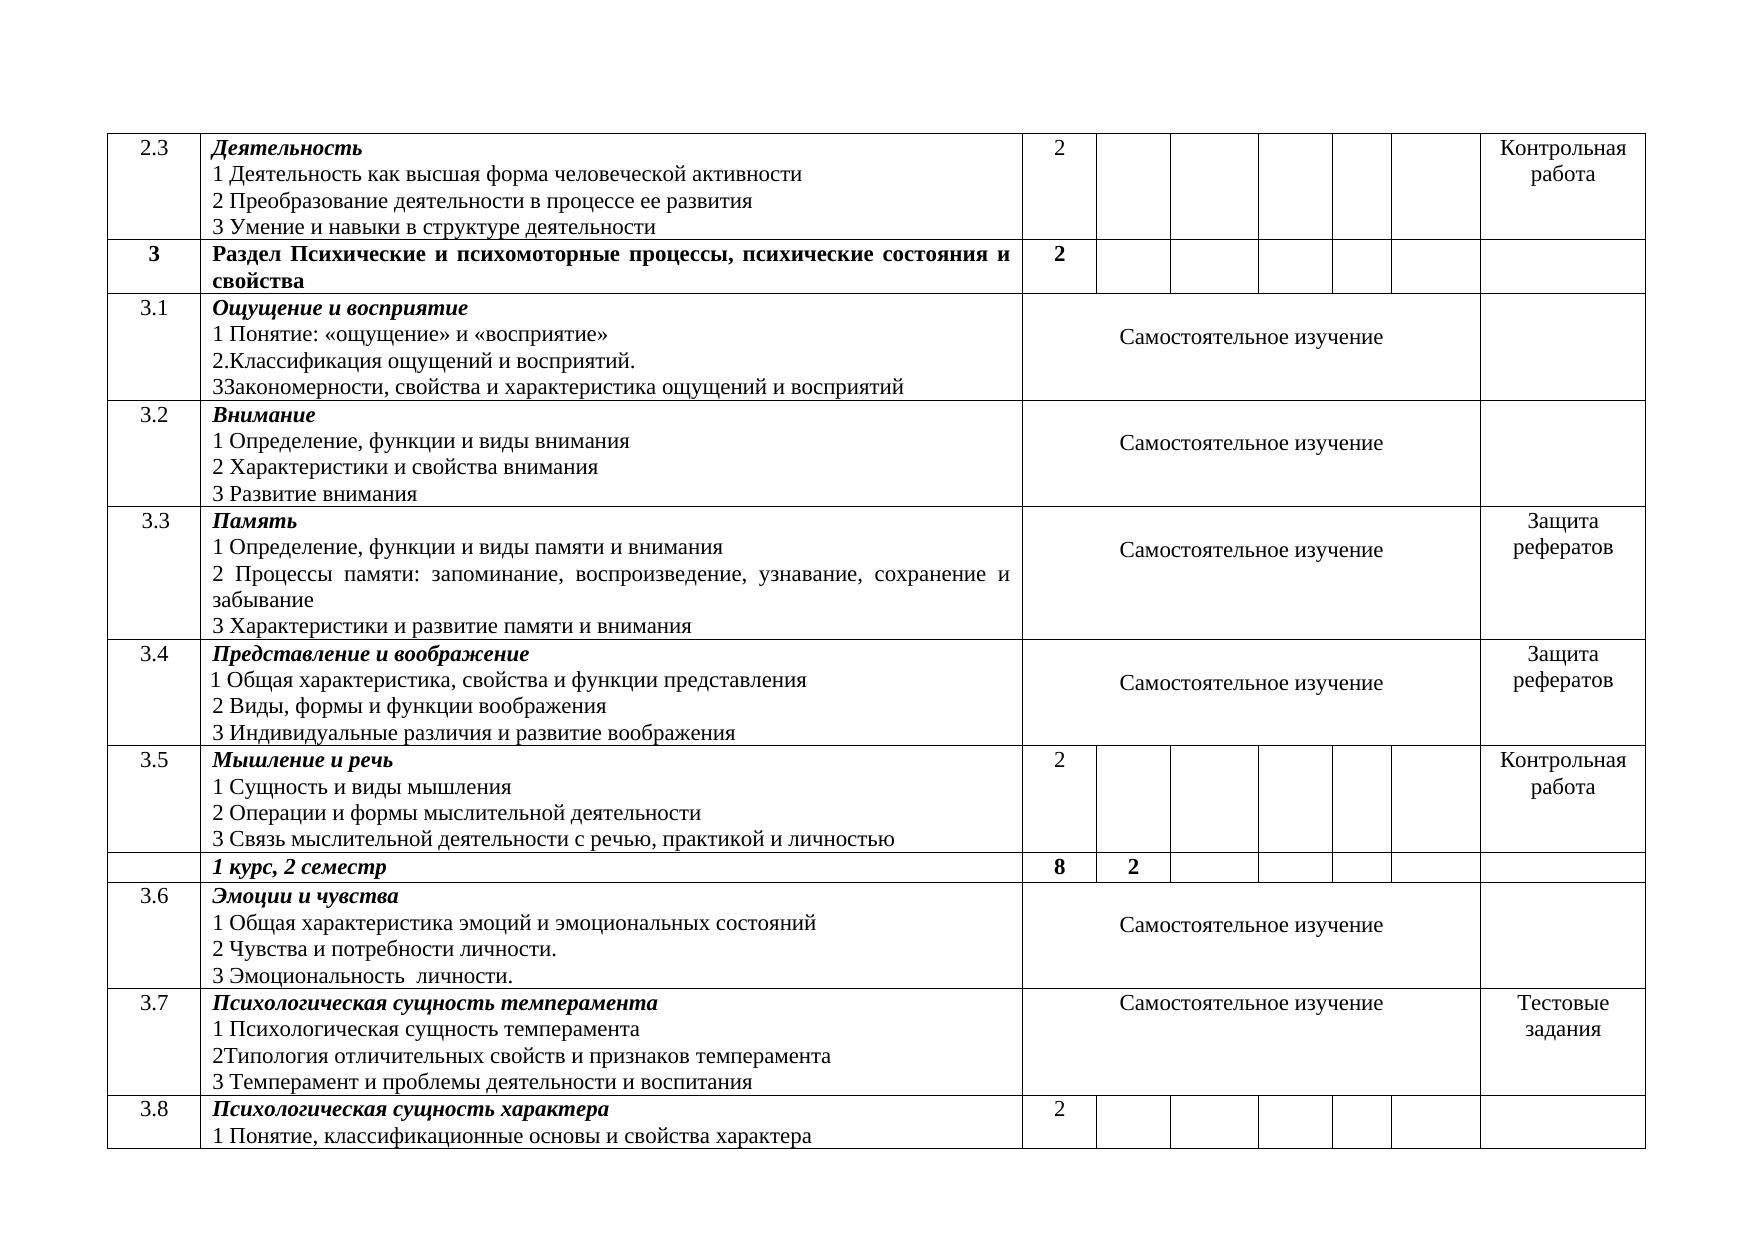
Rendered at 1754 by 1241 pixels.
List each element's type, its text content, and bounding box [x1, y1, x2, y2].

table_cell [1333, 240, 1391, 293]
table_cell Внимание 1 Определение, функции и виды внимания 2 Характеристики и свойства внимания 3 Развитие внимания [201, 401, 1022, 506]
table_cell [108, 853, 200, 882]
table_cell [1481, 1096, 1645, 1148]
table_cell Мышление и речь 1 Сущность и виды мышления 2 Операции и формы мыслительной деятельности 3 Связь мыслительной деятельности с речью, практикой и личностью [201, 746, 1022, 852]
table_cell 3.2 [108, 401, 200, 506]
table_cell Контрольная работа [1481, 746, 1645, 852]
table_cell [1392, 853, 1480, 882]
table_cell [1259, 134, 1332, 239]
table_cell 3.1 [108, 294, 200, 399]
table_cell [1481, 401, 1645, 506]
table_cell Самостоятельное изучение [1023, 883, 1480, 988]
table_cell [1171, 853, 1258, 882]
table_cell 2 [1023, 746, 1096, 852]
table_cell Тестовые задания [1481, 989, 1645, 1094]
table_cell [1481, 240, 1645, 293]
table_cell 2 [1097, 853, 1170, 882]
table_cell Ощущение и восприятие 1 Понятие: «ощущение» и «восприятие» 2.Классификация ощущений и восприятий. 3Закономерности, свойства и характеристика ощущений и восприятий [201, 294, 1022, 399]
table_cell Память 1 Определение, функции и виды памяти и внимания 2 Процессы памяти: запоминание, воспроизведение, узнавание, сохранение и забывание 3 Характеристики и развитие памяти и внимания [201, 507, 1022, 639]
table_cell Самостоятельное изучение [1023, 640, 1480, 745]
table_cell 2 [1023, 1096, 1096, 1148]
table_cell [1171, 1096, 1258, 1148]
table_cell Самостоятельное изучение [1023, 401, 1480, 506]
table_cell Самостоятельное изучение [1023, 989, 1480, 1094]
table_cell 3.7 [108, 989, 200, 1094]
table_cell Защита рефератов [1481, 507, 1645, 639]
table_cell [1481, 883, 1645, 988]
table_cell [1392, 240, 1480, 293]
table_cell [1171, 134, 1258, 239]
table_cell 2 [1023, 240, 1096, 293]
table_cell 1 курс, 2 семестр [201, 853, 1022, 882]
table_cell Деятельность 1 Деятельность как высшая форма человеческой активности 2 Преобразование деятельности в процессе ее развития 3 Умение и навыки в структуре деятельности [201, 134, 1022, 239]
table_cell [1333, 746, 1391, 852]
table_cell 2 [1023, 134, 1096, 239]
table_cell Контрольная работа [1481, 134, 1645, 239]
table_cell Раздел Психические и психомоторные процессы, психические состояния и свойства [201, 240, 1022, 293]
table_cell Представление и воображение 1 Общая характеристика, свойства и функции представления 2 Виды, формы и функции воображения 3 Индивидуальные различия и развитие воображения [201, 640, 1022, 745]
table_cell 3.8 [108, 1096, 200, 1148]
table_cell [1171, 240, 1258, 293]
table_cell [1333, 1096, 1391, 1148]
table_cell [1259, 853, 1332, 882]
table_cell 3.3 [108, 507, 200, 639]
table_cell [1392, 746, 1480, 852]
table_cell 8 [1023, 853, 1096, 882]
table_cell [1259, 1096, 1332, 1148]
table_cell [1392, 1096, 1480, 1148]
table_cell Эмоции и чувства 1 Общая характеристика эмоций и эмоциональных состояний 2 Чувства и потребности личности. 3 Эмоциональность личности. [201, 883, 1022, 988]
table_cell [1097, 1096, 1170, 1148]
table_cell [1097, 134, 1170, 239]
table_cell 3 [108, 240, 200, 293]
table_cell [1171, 746, 1258, 852]
table_cell Самостоятельное изучение [1023, 294, 1480, 399]
table_cell 3.6 [108, 883, 200, 988]
table_cell 3.5 [108, 746, 200, 852]
table_cell [1097, 240, 1170, 293]
table_cell Самостоятельное изучение [1023, 507, 1480, 639]
table_cell [1333, 134, 1391, 239]
table_cell [1259, 240, 1332, 293]
table_cell Психологическая сущность темперамента 1 Психологическая сущность темперамента 2Типология отличительных свойств и признаков темперамента 3 Темперамент и проблемы деятельности и воспитания [201, 989, 1022, 1094]
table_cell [201, 1096, 1022, 1148]
table_cell [1392, 134, 1480, 239]
table_cell 2.3 [108, 134, 200, 239]
table_cell [1333, 853, 1391, 882]
table_cell [1481, 853, 1645, 882]
table_cell 3.4 [108, 640, 200, 745]
table_cell [1481, 294, 1645, 399]
table_cell [1259, 746, 1332, 852]
table_cell Защита рефератов [1481, 640, 1645, 745]
table_cell [1097, 746, 1170, 852]
